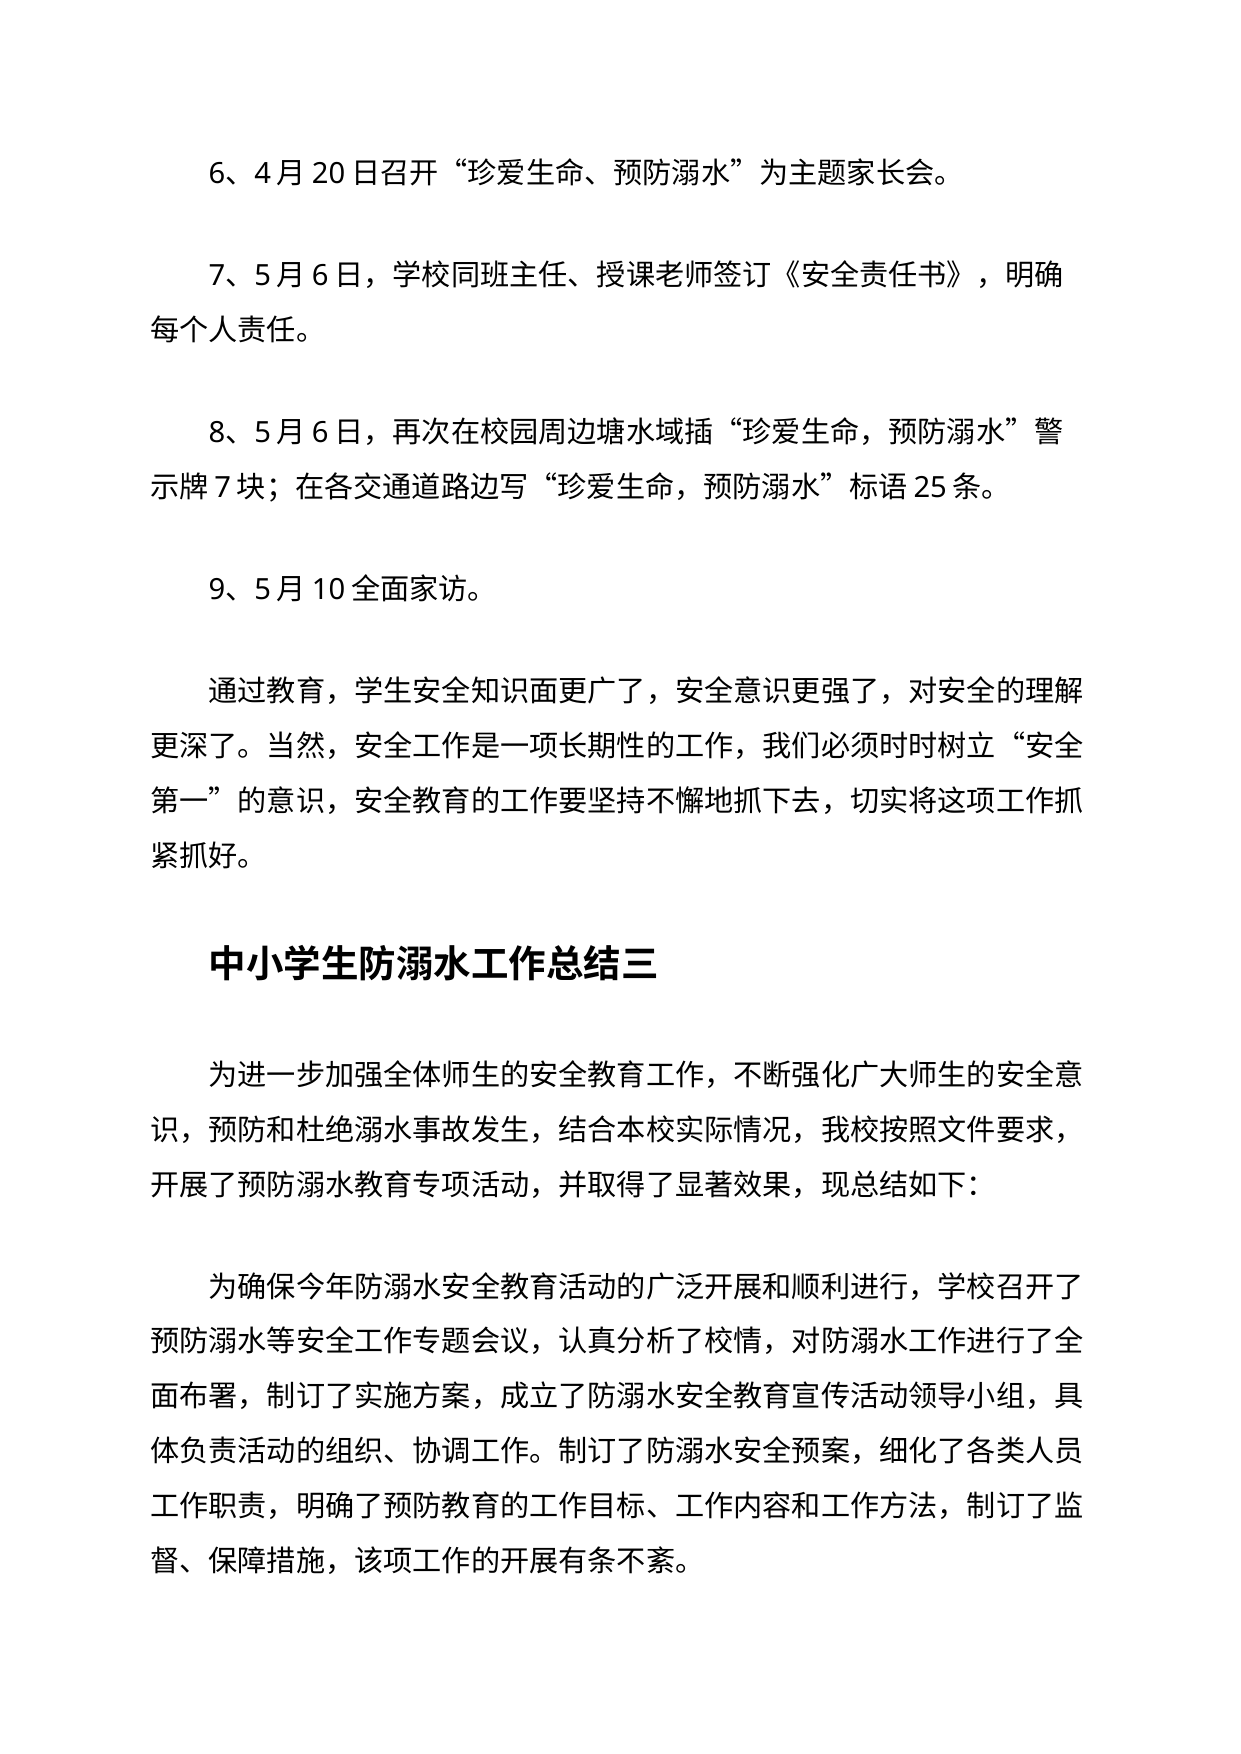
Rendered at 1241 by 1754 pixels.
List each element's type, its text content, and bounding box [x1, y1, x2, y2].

text 9、5月10全面家访。 [150, 566, 1090, 608]
text 中小学生防溺水工作总结三 [150, 934, 1090, 988]
text 为进一步加强全体师生的安全教育工作，不断强化广大师生的安全意识，预防和杜绝溺水事故发生，结合本校实际情况，我校按照文件要求，开展了预防溺水教育专项活动，并取得了显著效果，现总结如下： [150, 1052, 1090, 1204]
text 8、5月6日，再次在校园周边塘水域插“珍爱生命，预防溺水”警示牌7块；在各交通道路边写“珍爱生命，预防溺水”标语25条。 [150, 409, 1090, 506]
text 6、4月20日召开“珍爱生命、预防溺水”为主题家长会。 [150, 150, 1090, 192]
text 7、5月6日，学校同班主任、授课老师签订《安全责任书》，明确每个人责任。 [150, 252, 1090, 349]
text 通过教育，学生安全知识面更广了，安全意识更强了，对安全的理解更深了。当然，安全工作是一项长期性的工作，我们必须时时树立“安全第一”的意识，安全教育的工作要坚持不懈地抓下去，切实将这项工作抓紧抓好。 [150, 668, 1090, 875]
text 为确保今年防溺水安全教育活动的广泛开展和顺利进行，学校召开了预防溺水等安全工作专题会议，认真分析了校情，对防溺水工作进行了全面布署，制订了实施方案，成立了防溺水安全教育宣传活动领导小组，具体负责活动的组织、协调工作。制订了防溺水安全预案，细化了各类人员工作职责，明确了预防教育的工作目标、工作内容和工作方法，制订了监督、保障措施，该项工作的开展有条不紊。 [150, 1263, 1090, 1580]
